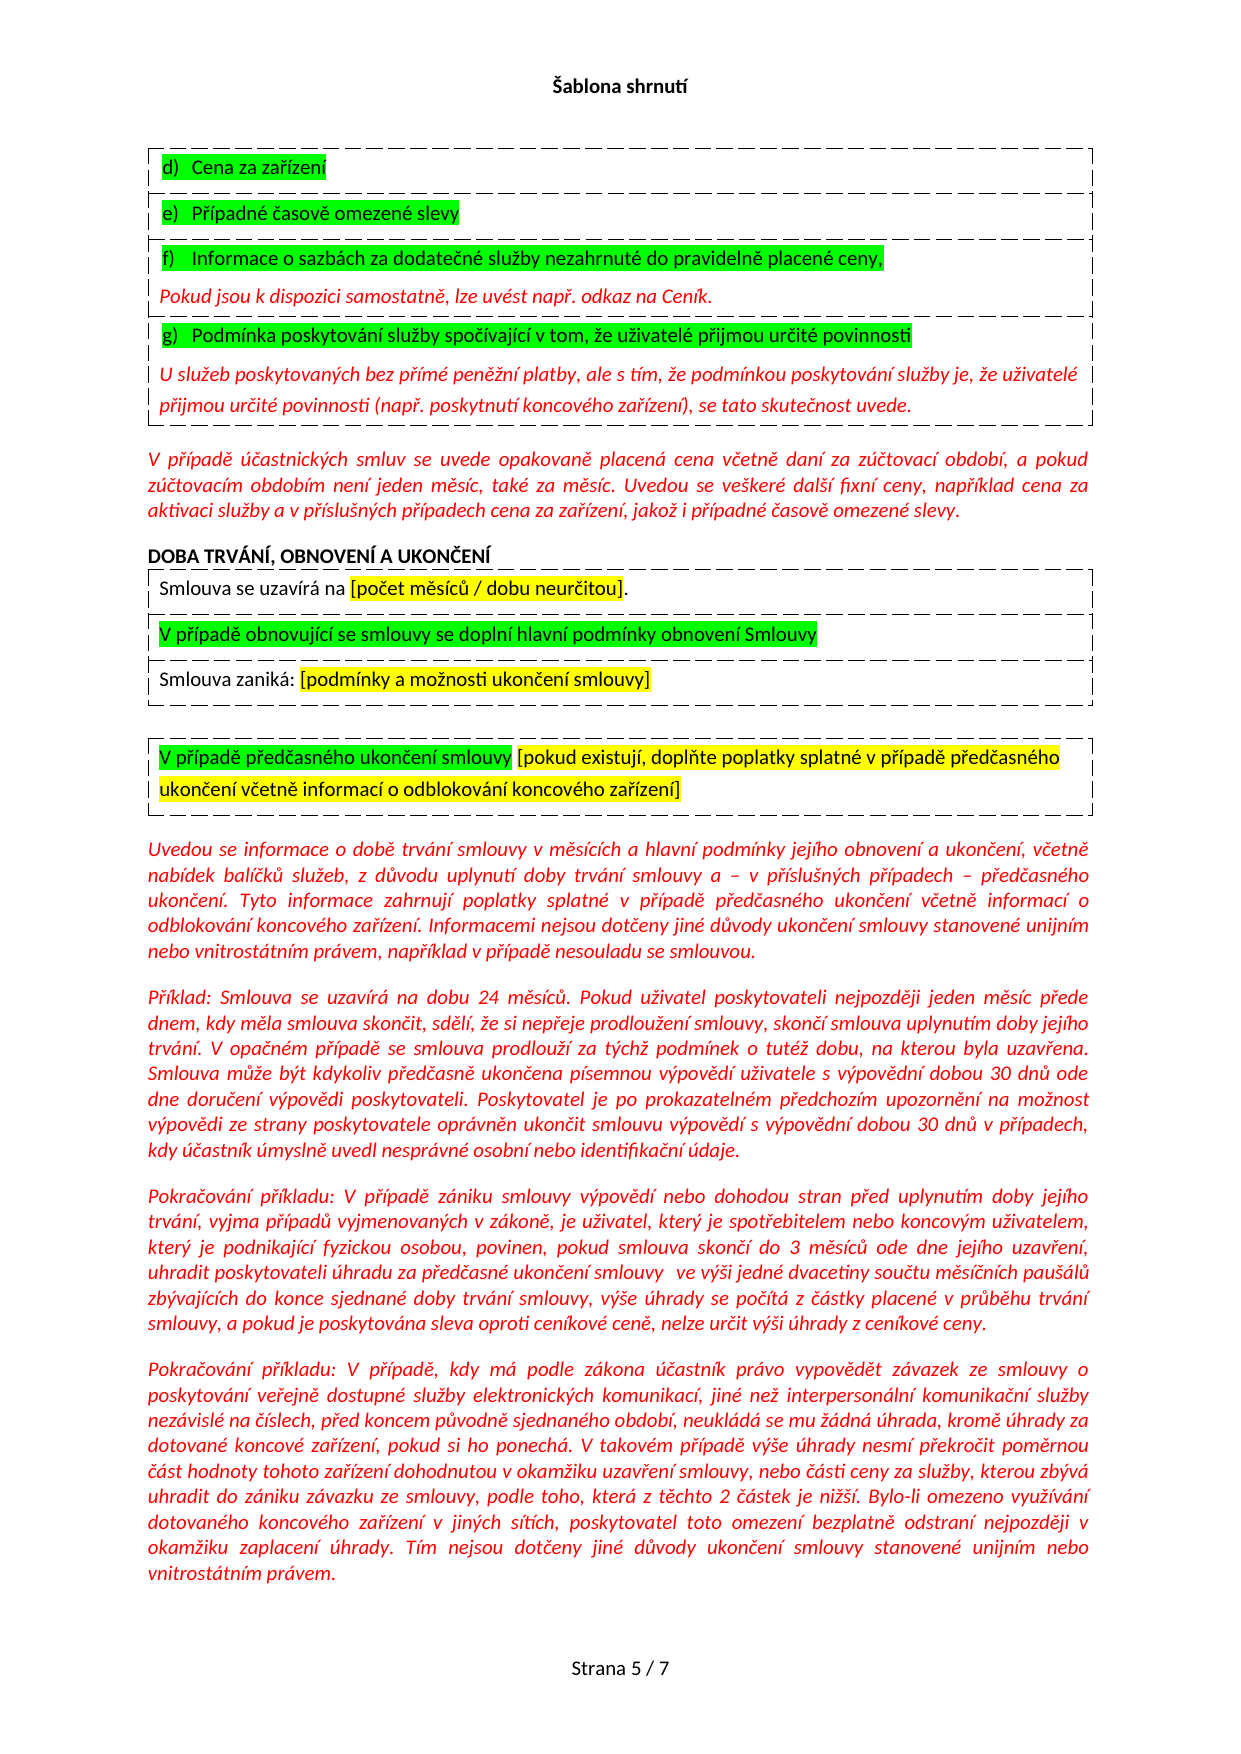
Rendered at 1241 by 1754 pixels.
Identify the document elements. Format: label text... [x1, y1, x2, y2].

table_cell V případě obnovující se smlouvy se doplní hlavní podmínky obnovení Smlouvy [148, 614, 1093, 660]
text Pokračování příkladu: V případě, kdy má podle zákona účastník právo vypovědět závazek ze smlouvy o poskytování veřejně dostupné služby elektronických komunikací, jiné než interpersonální komunikační služby nezávislé na číslech, před koncem původně sjednaného období, neukládá se mu žádná úhrada, kromě úhrady za dotované koncové zařízení, pokud si ho ponechá. V takovém případě výše úhrady nesmí překročit poměrnou část hodnoty tohoto zařízení dohodnutou v okamžiku uzavření smlouvy, nebo části ceny za služby, kterou zbývá uhradit do zániku závazku ze smlouvy, podle toho, která z těchto 2 částek je nižší. Bylo-li omezeno využívání dotovaného koncového zařízení v jiných sítích, poskytovatel toto omezení bezplatně odstraní nejpozději v okamžiku zaplacení úhrady. Tím nejsou dotčeny jiné důvody ukončení smlouvy stanovené unijním nebo vnitrostátním právem. [148, 1356, 1093, 1585]
text Příklad: Smlouva se uzavírá na dobu 24 měsíců. Pokud uživatel poskytovateli nejpozději jeden měsíc přede dnem, kdy měla smlouva skončit, sdělí, že si nepřeje prodloužení smlouvy, skončí smlouva uplynutím doby jejího trvání. V opačném případě se smlouva prodlouží za týchž podmínek o tutéž dobu, na kterou byla uzavřena. Smlouva může být kdykoliv předčasně ukončena písemnou výpovědí uživatele s výpovědní dobou 30 dnů ode dne doručení výpovědi poskytovateli. Poskytovatel je po prokazatelném předchozím upozornění na možnost výpovědi ze strany poskytovatele oprávněn ukončit smlouvu výpovědí s výpovědní dobou 30 dnů v případech, kdy účastník úmyslně uvedl nesprávné osobní nebo identifikační údaje. [148, 984, 1093, 1162]
table_cell Cena za zařízení [148, 148, 1093, 193]
table_cell Případné časově omezené slevy [148, 193, 1093, 239]
table_header V případě předčasného ukončení smlouvy [pokud existují, doplňte poplatky splatné v případě předčasného ukončení včetně informací o odblokování koncového zařízení] [148, 738, 1093, 815]
table_cell Smlouva zaniká: [podmínky a možnosti ukončení smlouvy] [148, 660, 1093, 705]
text Doba trvání, obnovení a ukončení [148, 543, 1093, 569]
text Uvedou se informace o době trvání smlouvy v měsících a hlavní podmínky jejího obnovení a ukončení, včetně nabídek balíčků služeb, z důvodu uplynutí doby trvání smlouvy a – v příslušných případech – předčasného ukončení. Tyto informace zahrnují poplatky splatné v případě předčasného ukončení včetně informací o odblokování koncového zařízení. Informacemi nejsou dotčeny jiné důvody ukončení smlouvy stanovené unijním nebo vnitrostátním právem, například v případě nesouladu se smlouvou. [148, 836, 1093, 963]
table_cell Informace o sazbách za dodatečné služby nezahrnuté do pravidelně placené ceny, Pokud jsou k dispozici samostatně, lze uvést např. odkaz na Ceník. [148, 239, 1093, 316]
table_cell Podmínka poskytování služby spočívající v tom, že uživatelé přijmou určité povinnosti U služeb poskytovaných bez přímé peněžní platby, ale s tím, že podmínkou poskytování služby je, že uživatelé přijmou určité povinnosti (např. poskytnutí koncového zařízení), se tato skutečnost uvede. [148, 316, 1093, 425]
text V případě účastnických smluv se uvede opakovaně placená cena včetně daní za zúčtovací období, a pokud zúčtovacím obdobím není jeden měsíc, také za měsíc. Uvedou se veškeré další fixní ceny, například cena za aktivaci služby a v příslušných případech cena za zařízení, jakož i případné časově omezené slevy. [148, 446, 1093, 523]
table_header Smlouva se uzavírá na [počet měsíců / dobu neurčitou]. [148, 569, 1093, 614]
text Pokračování příkladu: V případě zániku smlouvy výpovědí nebo dohodou stran před uplynutím doby jejího trvání, vyjma případů vyjmenovaných v zákoně, je uživatel, který je spotřebitelem nebo koncovým uživatelem, který je podnikající fyzickou osobou, povinen, pokud smlouva skončí do 3 měsíců ode dne jejího uzavření, uhradit poskytovateli úhradu za předčasné ukončení smlouvy ve výši jedné dvacetiny součtu měsíčních paušálů zbývajících do konce sjednané doby trvání smlouvy, výše úhrady se počítá z částky placené v průběhu trvání smlouvy, a pokud je poskytována sleva oproti ceníkové ceně, nelze určit výši úhrady z ceníkové ceny. [148, 1183, 1093, 1336]
